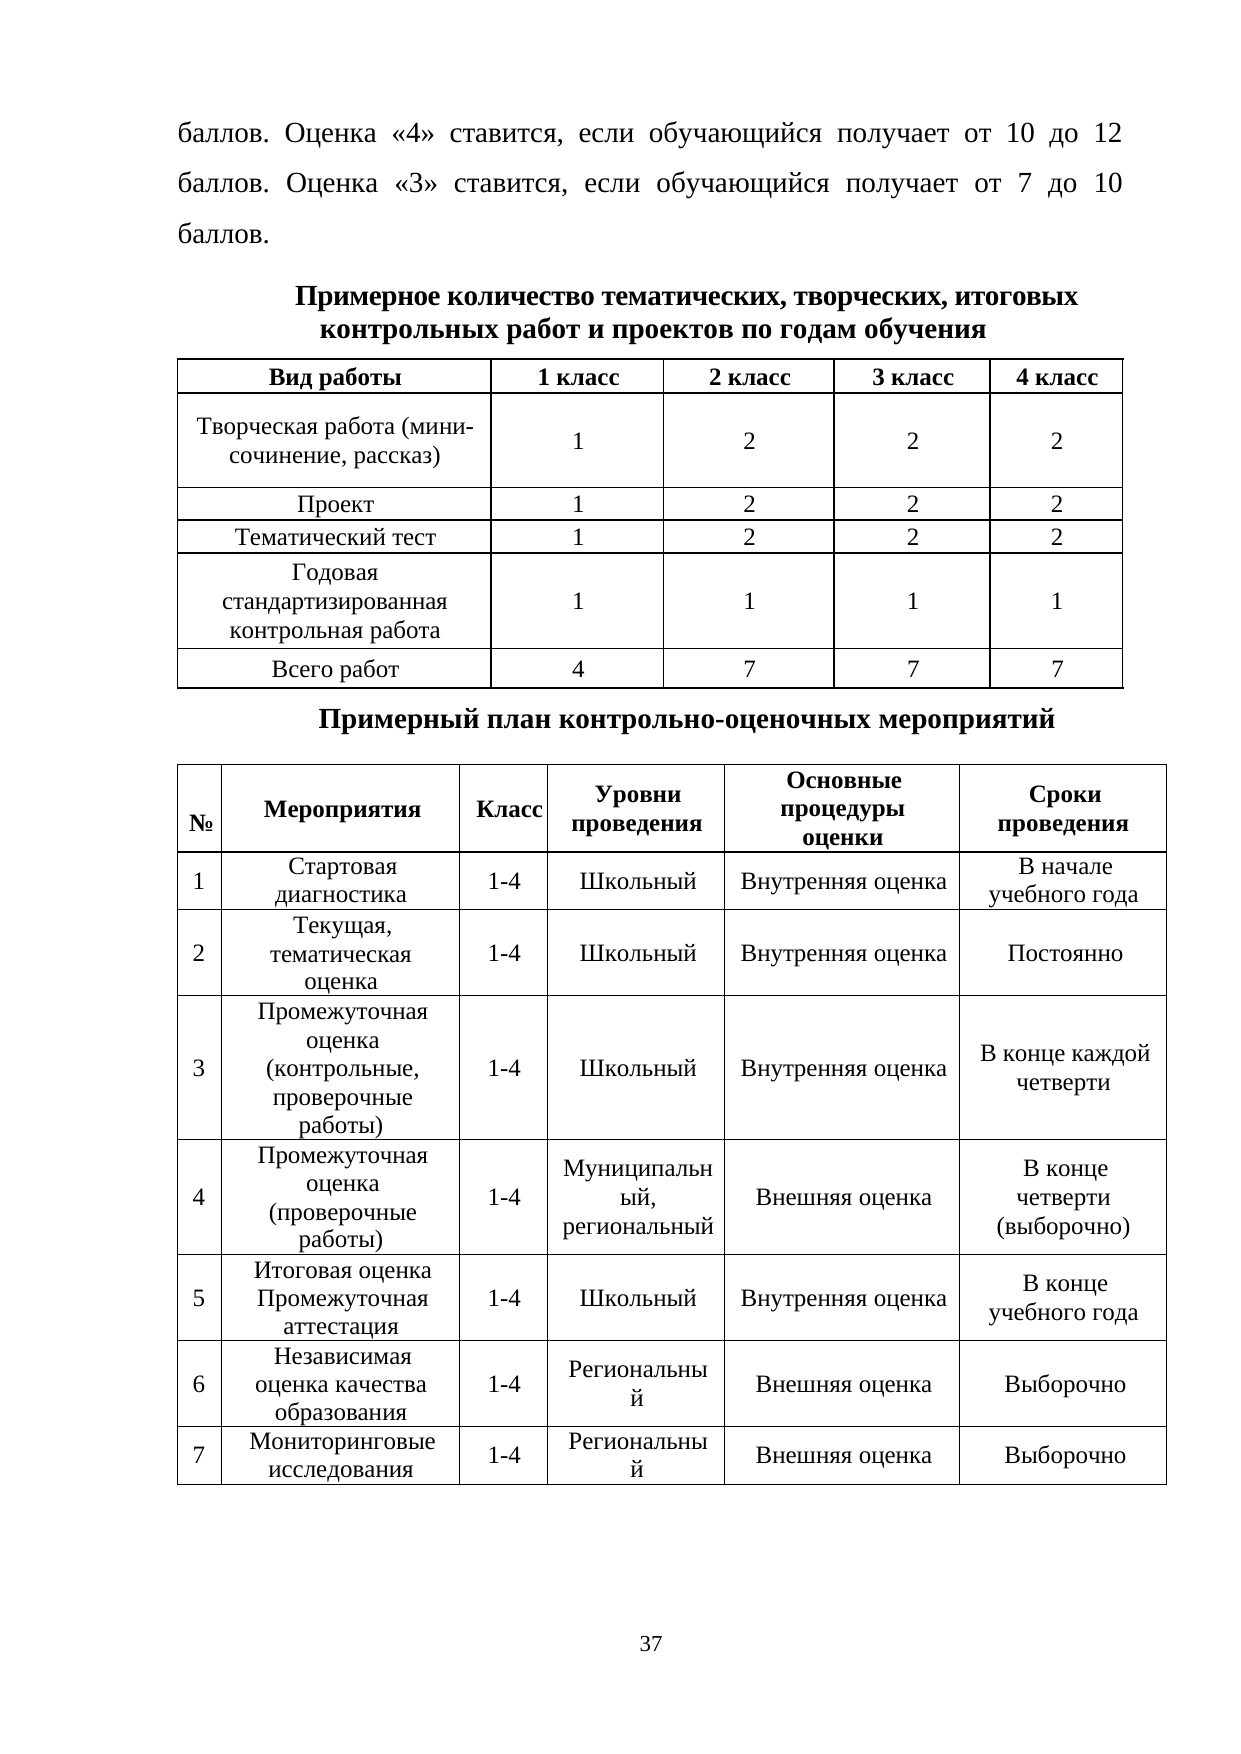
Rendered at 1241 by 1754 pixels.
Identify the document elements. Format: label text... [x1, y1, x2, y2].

table_cell Промежуточная оценка (контрольные, проверочные работы) [222, 996, 459, 1139]
table_cell 2 [991, 394, 1122, 486]
table_cell 1 [492, 521, 663, 552]
table_cell 2 [664, 394, 833, 486]
table_cell 1 [991, 554, 1122, 648]
table_header Вид работы [178, 360, 490, 392]
table_cell 1-4 [460, 996, 547, 1139]
table_cell Школьный [548, 1255, 724, 1340]
table_cell Школьный [548, 996, 724, 1139]
table_cell Тематический тест [178, 521, 490, 552]
table_header Класс [460, 765, 547, 851]
table_cell 1 [835, 554, 989, 648]
table_cell Муниципальн ый, региональный [548, 1140, 724, 1254]
table_cell 7 [178, 1427, 221, 1484]
table_cell Проект [178, 488, 490, 519]
table_cell 2 [991, 488, 1122, 519]
table_cell 1 [492, 394, 663, 486]
table_cell Итоговая оценка Промежуточная аттестация [222, 1255, 459, 1340]
table_cell Постоянно [960, 910, 1166, 995]
table_cell Годовая стандартизированная контрольная работа [178, 554, 490, 648]
table_cell 2 [835, 488, 989, 519]
table_cell 1 [492, 554, 663, 648]
table_cell Творческая работа (мини- сочинение, рассказ) [178, 394, 490, 486]
table_cell 7 [835, 649, 989, 687]
table_cell 2 [664, 488, 833, 519]
table_cell Выборочно [960, 1427, 1166, 1484]
table_cell В конце учебного года [960, 1255, 1166, 1340]
table_cell 7 [664, 649, 833, 687]
table_cell 4 [178, 1140, 221, 1254]
table_cell Внешняя оценка [725, 1140, 959, 1254]
table_cell 1-4 [460, 1140, 547, 1254]
table_cell 2 [835, 394, 989, 486]
table_cell 2 [178, 910, 221, 995]
table_cell 2 [991, 521, 1122, 552]
table_cell Региональны й [548, 1427, 724, 1484]
table_cell 1-4 [460, 910, 547, 995]
table_cell 4 [492, 649, 663, 687]
table_header 2 класс [664, 360, 833, 392]
table_cell В конце четверти (выборочно) [960, 1140, 1166, 1254]
table_header 4 класс [991, 360, 1122, 392]
table_cell Школьный [548, 853, 724, 909]
table_cell 2 [664, 521, 833, 552]
table_cell Мониторинговые исследования [222, 1427, 459, 1484]
table_cell В конце каждой четверти [960, 996, 1166, 1139]
table_cell В начале учебного года [960, 853, 1166, 909]
subtitle Примерное количество тематических, творческих, итоговых контрольных работ и проектов по годам обучения [295, 279, 1079, 345]
table_cell Независимая оценка качества образования [222, 1341, 459, 1426]
table_cell Внешняя оценка [725, 1427, 959, 1484]
table_header № [178, 765, 221, 851]
table_cell Региональны й [548, 1341, 724, 1426]
table_cell 2 [835, 521, 989, 552]
table_header 3 класс [835, 360, 989, 392]
table_header Сроки проведения [960, 765, 1166, 851]
table_cell 5 [178, 1255, 221, 1340]
table_cell 1-4 [460, 853, 547, 909]
table_cell Внешняя оценка [725, 1341, 959, 1426]
table_header Основные процедуры оценки [725, 765, 959, 851]
table_cell Выборочно [960, 1341, 1166, 1426]
table_cell Внутренняя оценка [725, 1255, 959, 1340]
table_cell Школьный [548, 910, 724, 995]
table_cell 1-4 [460, 1341, 547, 1426]
text баллов. Оценка «4» ставится, если обучающийся получает от 10 до 12 баллов. Оценка «3» ставится, если обучающийся получает от 7 до 10 баллов. [177, 115, 1122, 249]
table_header Уровни проведения [548, 765, 724, 851]
table_cell Промежуточная оценка (проверочные работы) [222, 1140, 459, 1254]
table_cell 1-4 [460, 1427, 547, 1484]
table_cell 6 [178, 1341, 221, 1426]
table_cell 1 [492, 488, 663, 519]
text Примерный план контрольно-оценочных мероприятий [195, 701, 1178, 734]
table_cell Стартовая диагностика [222, 853, 459, 909]
table_cell Внутренняя оценка [725, 853, 959, 909]
table_cell 1 [178, 853, 221, 909]
table_cell 3 [178, 996, 221, 1139]
table_cell Внутренняя оценка [725, 996, 959, 1139]
table_cell 1 [664, 554, 833, 648]
table_cell Всего работ [178, 649, 490, 687]
table_cell Текущая, тематическая оценка [222, 910, 459, 995]
table_cell 7 [991, 649, 1122, 687]
table_header Мероприятия [222, 765, 459, 851]
table_cell Внутренняя оценка [725, 910, 959, 995]
table_cell 1-4 [460, 1255, 547, 1340]
table_header 1 класс [492, 360, 663, 392]
